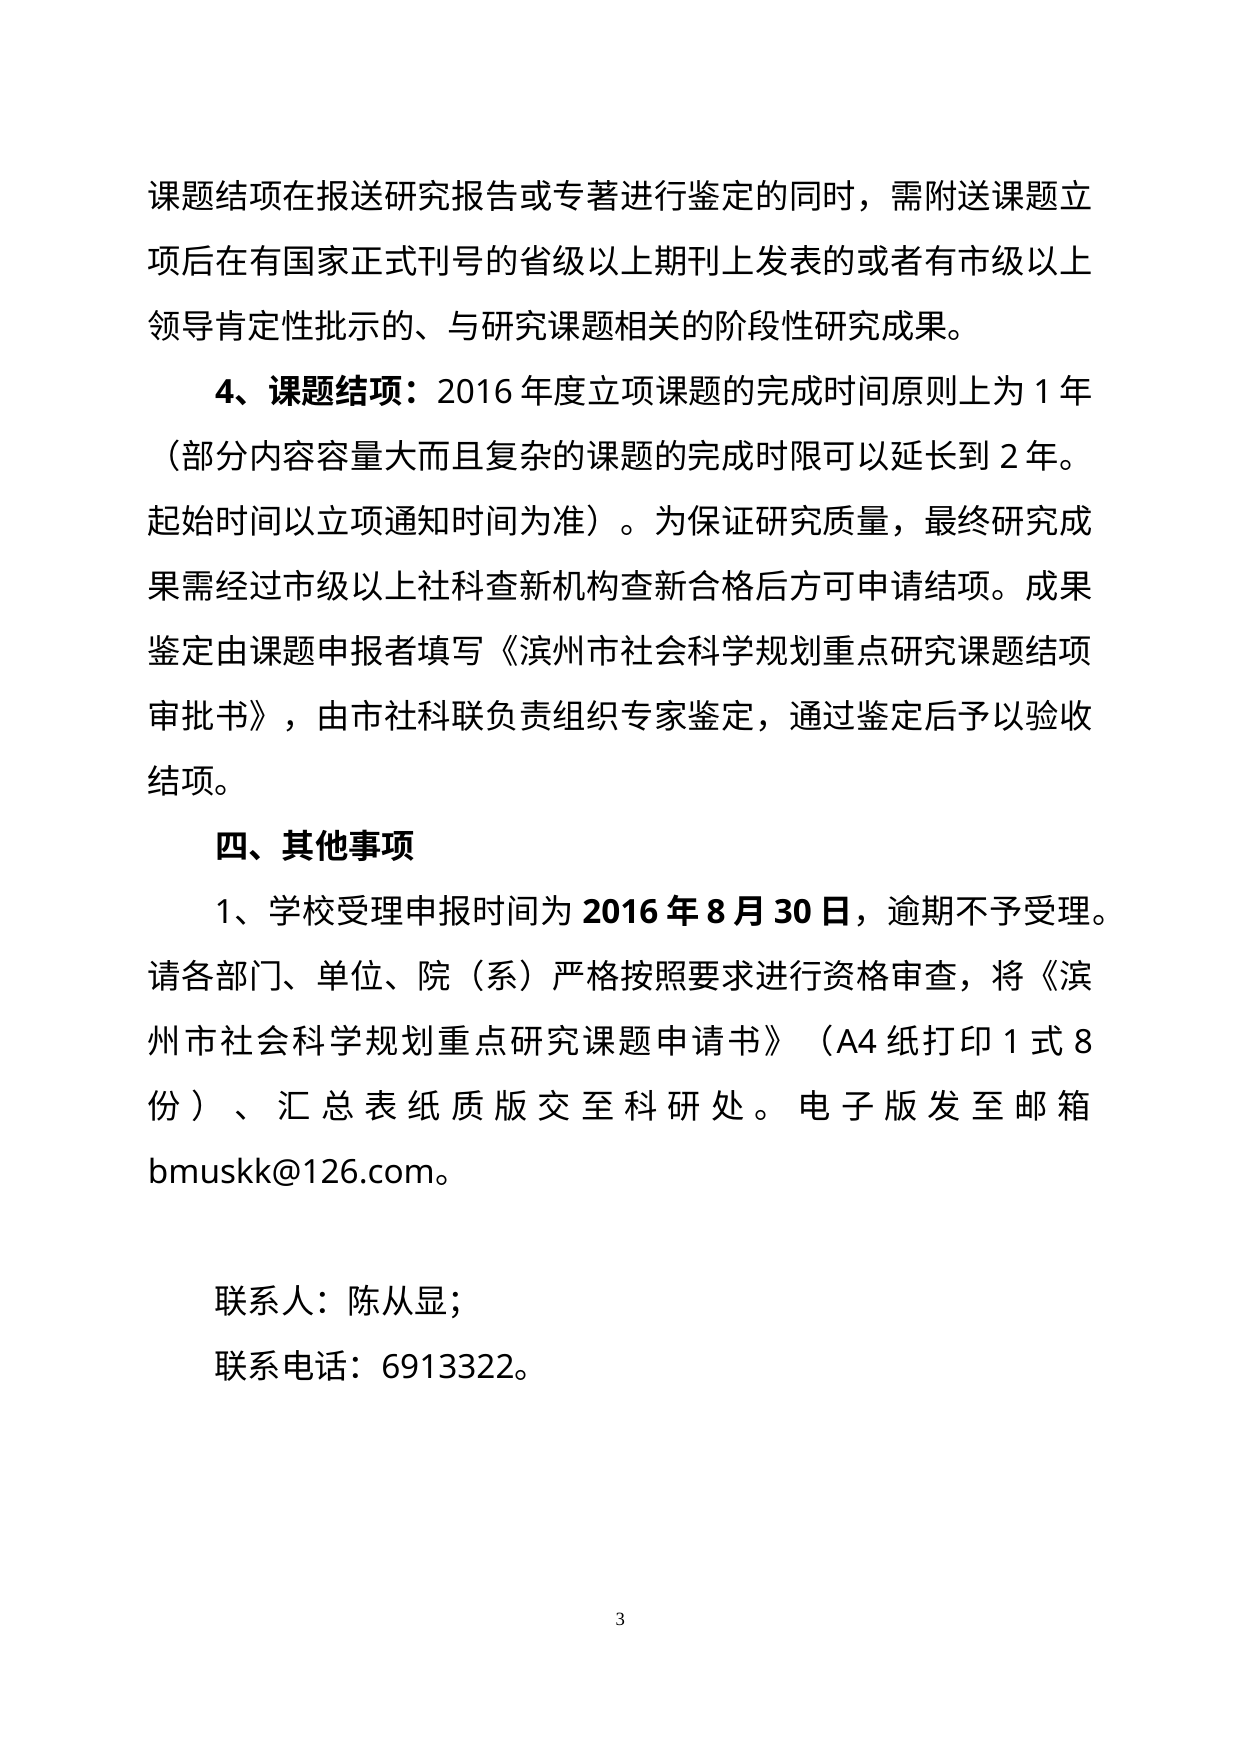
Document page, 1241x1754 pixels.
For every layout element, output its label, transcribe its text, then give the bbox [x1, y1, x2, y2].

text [148, 162, 1092, 357]
text 联系人：陈从显； [148, 1267, 1092, 1332]
text 4、课题结项：2016年度立项课题的完成时间原则上为1年（部分内容容量大而且复杂的课题的完成时限可以延长到2年。起始时间以立项通知时间为准）。为保证研究质量，最终研究成果需经过市级以上社科查新机构查新合格后方可申请结项。成果鉴定由课题申报者填写《滨州市社会科学规划重点研究课题结项审批书》，由市社科联负责组织专家鉴定，通过鉴定后予以验收结项。 [148, 357, 1092, 812]
text 联系电话：6913322。 [148, 1332, 1092, 1397]
text 1、学校受理申报时间为2016年8月30日，逾期不予受理。请各部门、单位、院（系）严格按照要求进行资格审查，将《滨州市社会科学规划重点研究课题申请书》（A4纸打印1式8份）、汇总表纸质版交至科研处。电子版发至邮箱bmuskk@126.com。 [148, 877, 1092, 1202]
text 四、其他事项 [148, 812, 1092, 877]
